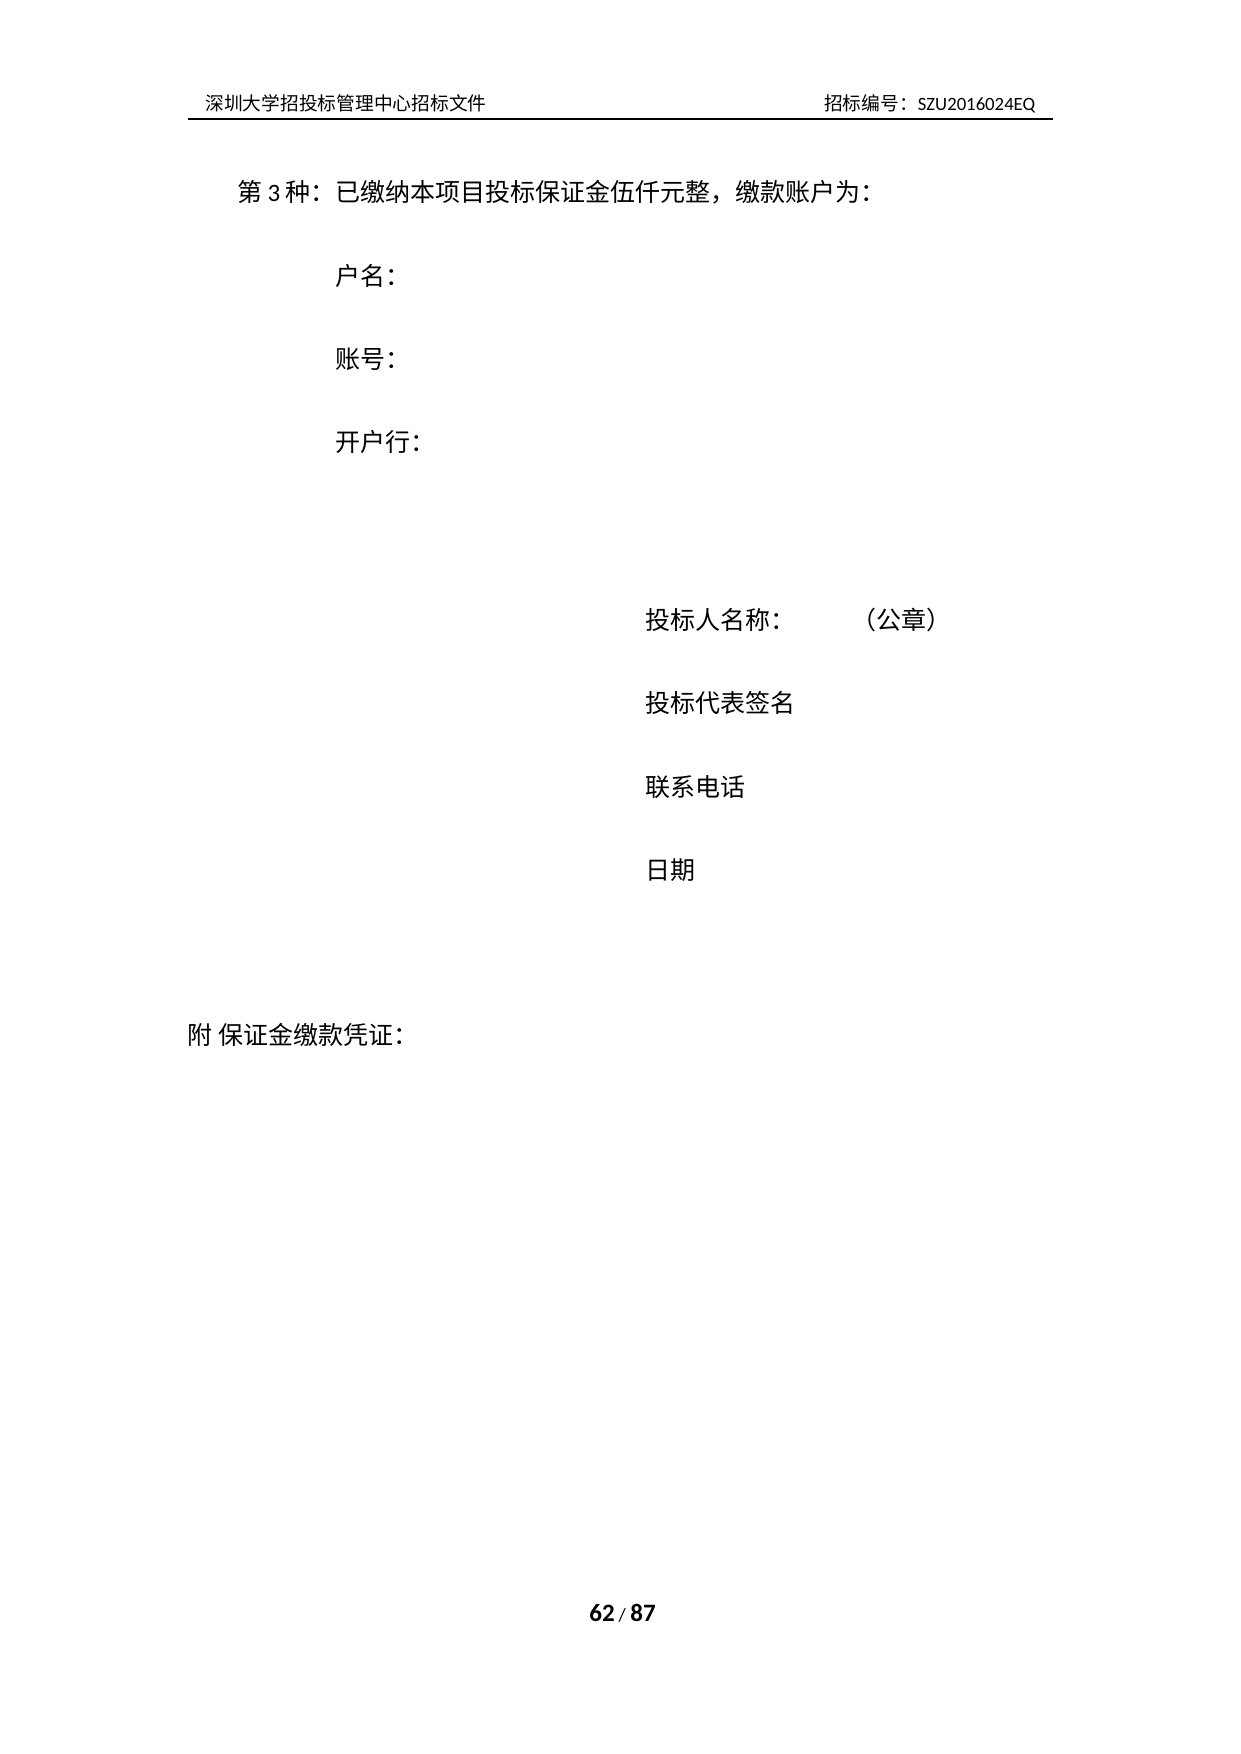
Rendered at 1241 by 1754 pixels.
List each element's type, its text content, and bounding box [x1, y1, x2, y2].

text 投标人名称： （公章） [645, 586, 1053, 651]
text 附 保证金缴款凭证： [187, 1001, 1003, 1066]
text 联系电话 [645, 753, 1053, 818]
text 日期 [645, 836, 1053, 901]
text 户名： [335, 242, 1053, 307]
text 开户行： [335, 408, 1053, 473]
text 投标代表签名 [645, 669, 1053, 734]
text 账号： [335, 325, 1053, 390]
text 第3种：已缴纳本项目投标保证金伍仟元整，缴款账户为： [187, 158, 1053, 223]
